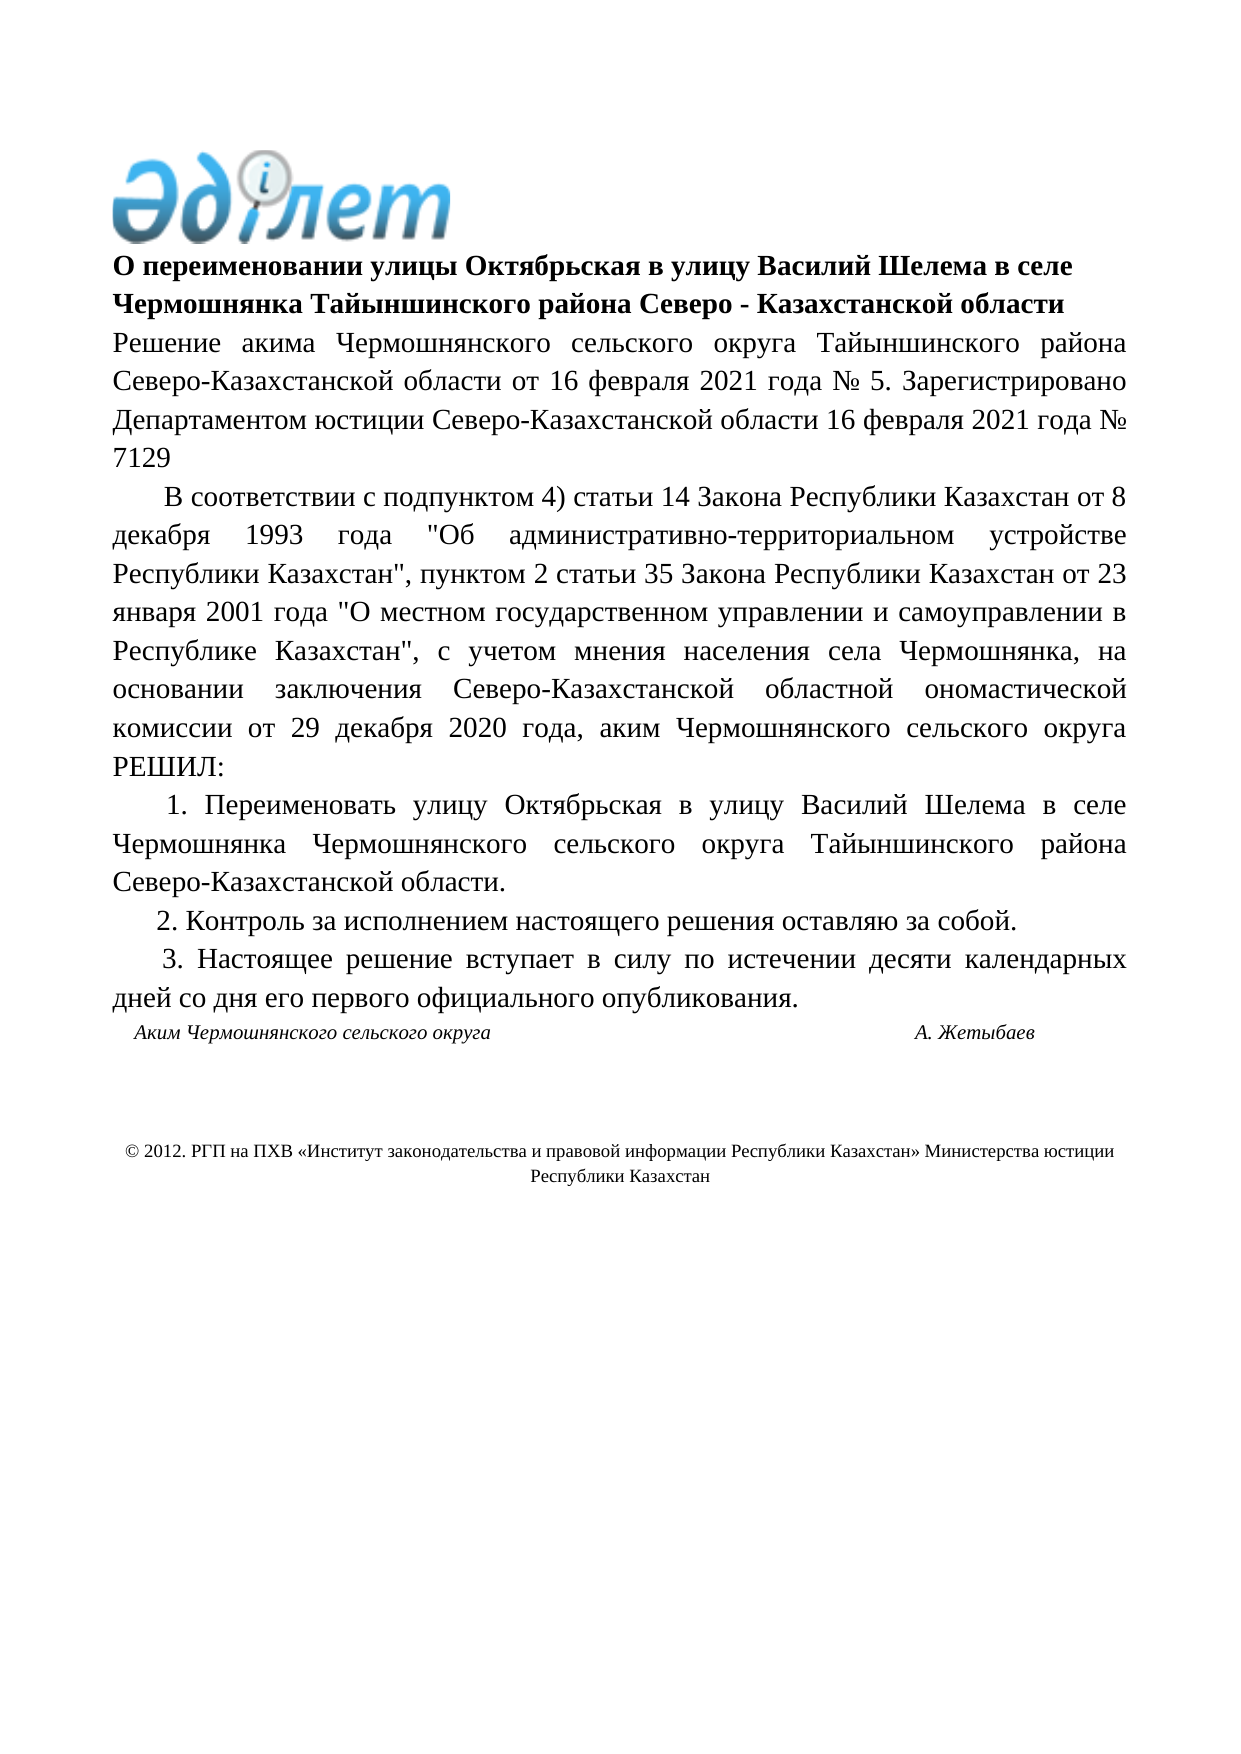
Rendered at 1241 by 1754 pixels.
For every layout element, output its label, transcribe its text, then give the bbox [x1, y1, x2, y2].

text О переименовании улицы Октябрьская в улицу Василий Шелема в селе Чермошнянка Тайыншинского района Северо - Казахстанской области [112, 248, 1128, 320]
text Решение акима Чермошнянского сельского округа Тайыншинского района Северо-Казахстанской области от 16 февраля 2021 года № 5. Зарегистрировано Департаментом юстиции Северо-Казахстанской области 16 февраля 2021 года № 7129 [112, 325, 1128, 474]
table_header Аким Чермошнянского сельского округа [101, 1019, 913, 1049]
picture [112, 150, 451, 244]
text © 2012. РГП на ПХВ «Институт законодательства и правовой информации Республики Казахстан» Министерства юстиции Республики Казахстан [112, 1140, 1128, 1186]
table_header А. Жетыбаев [913, 1019, 1240, 1049]
text 3. Настоящее решение вступает в силу по истечении десяти календарных дней со дня его первого официального опубликования. [112, 941, 1128, 1013]
text 2. Контроль за исполнением настоящего решения оставляю за собой. [112, 903, 1128, 936]
text 1. Переименовать улицу Октябрьская в улицу Василий Шелема в селе Чермошнянка Чермошнянского сельского округа Тайыншинского района Северо-Казахстанской области. [112, 787, 1128, 898]
text В соответствии с подпунктом 4) статьи 14 Закона Республики Казахстан от 8 декабря 1993 года "Об административно-территориальном устройстве Республики Казахстан", пунктом 2 статьи 35 Закона Республики Казахстан от 23 января 2001 года "О местном государственном управлении и самоуправлении в Республике Казахстан", с учетом мнения населения села Чермошнянка, на основании заключения Северо-Казахстанской областной ономастической комиссии от 29 декабря 2020 года, аким Чермошнянского сельского округа РЕШИЛ: [112, 479, 1128, 782]
